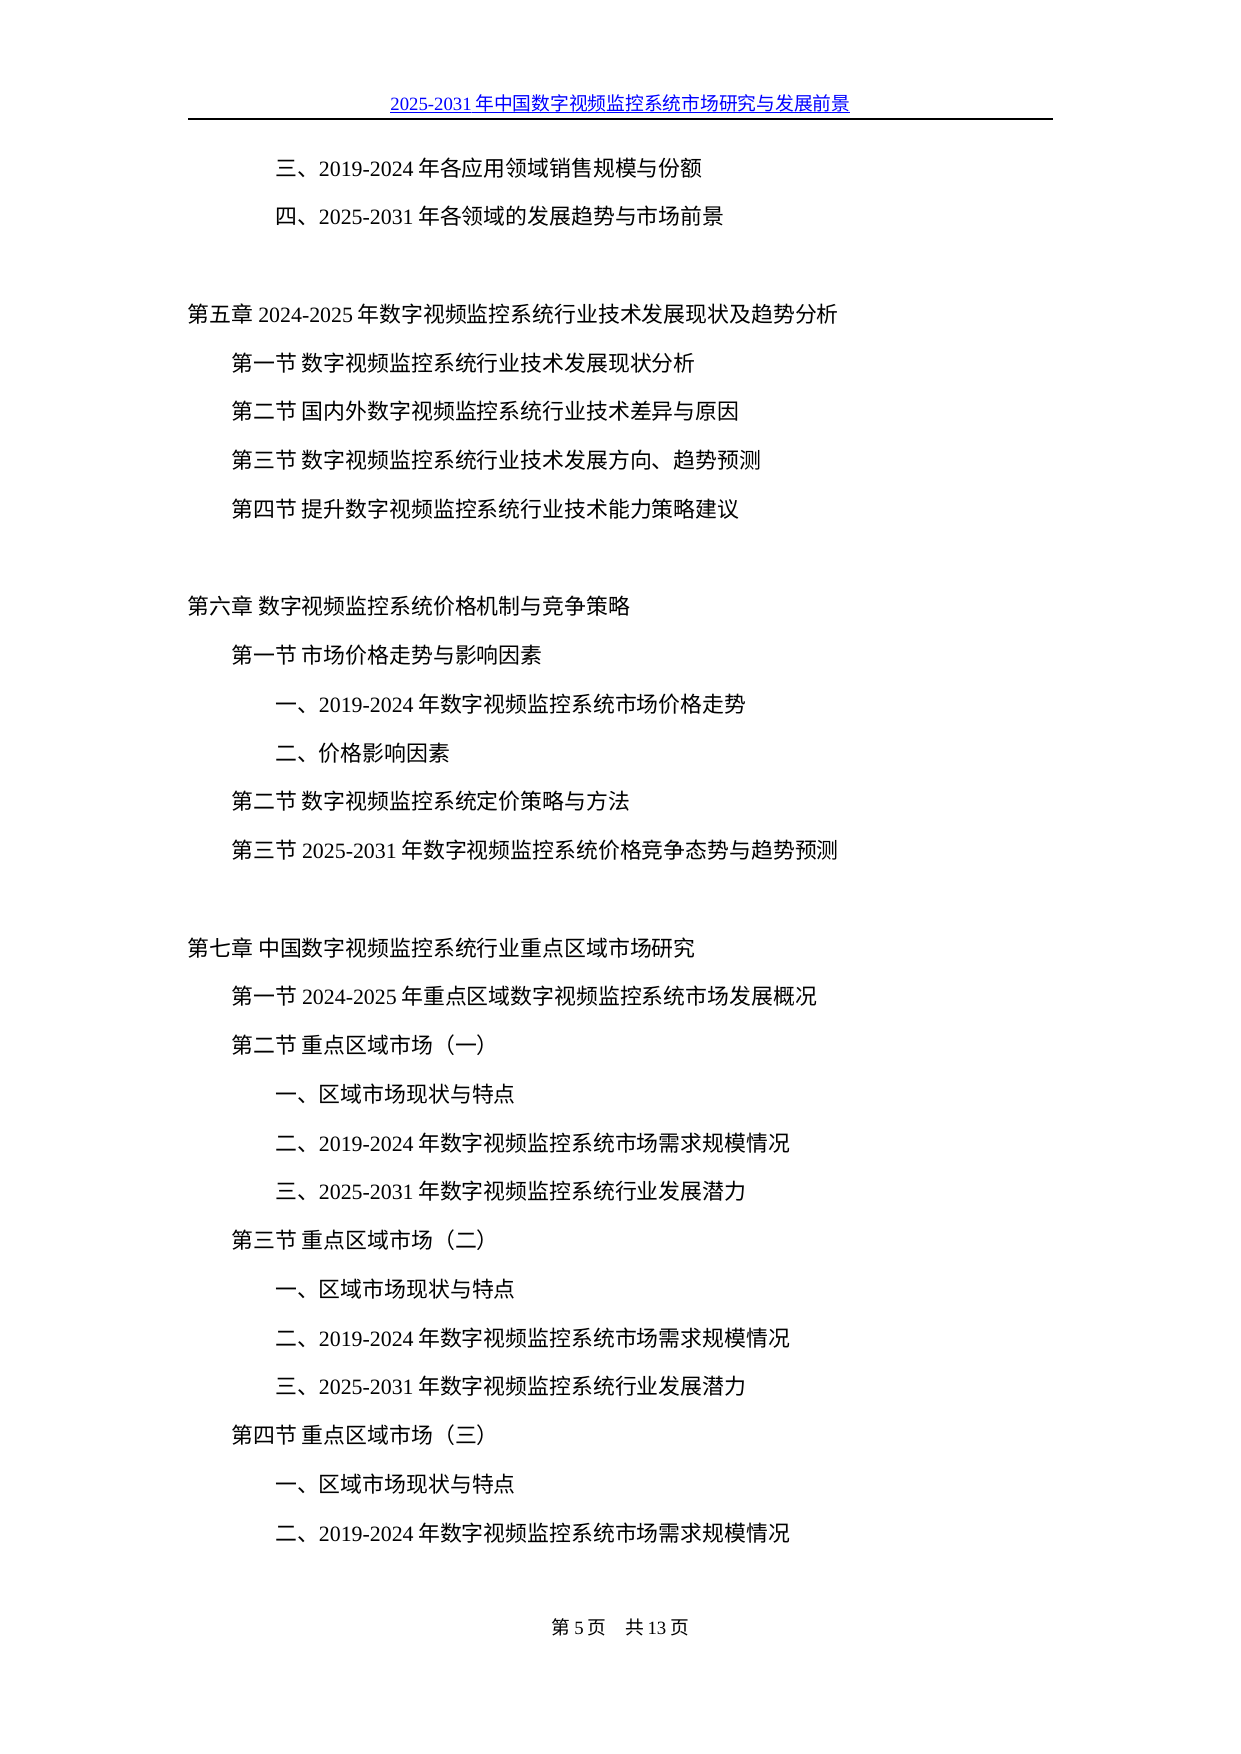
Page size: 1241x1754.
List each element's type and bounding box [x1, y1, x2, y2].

text [187, 150, 1053, 1548]
